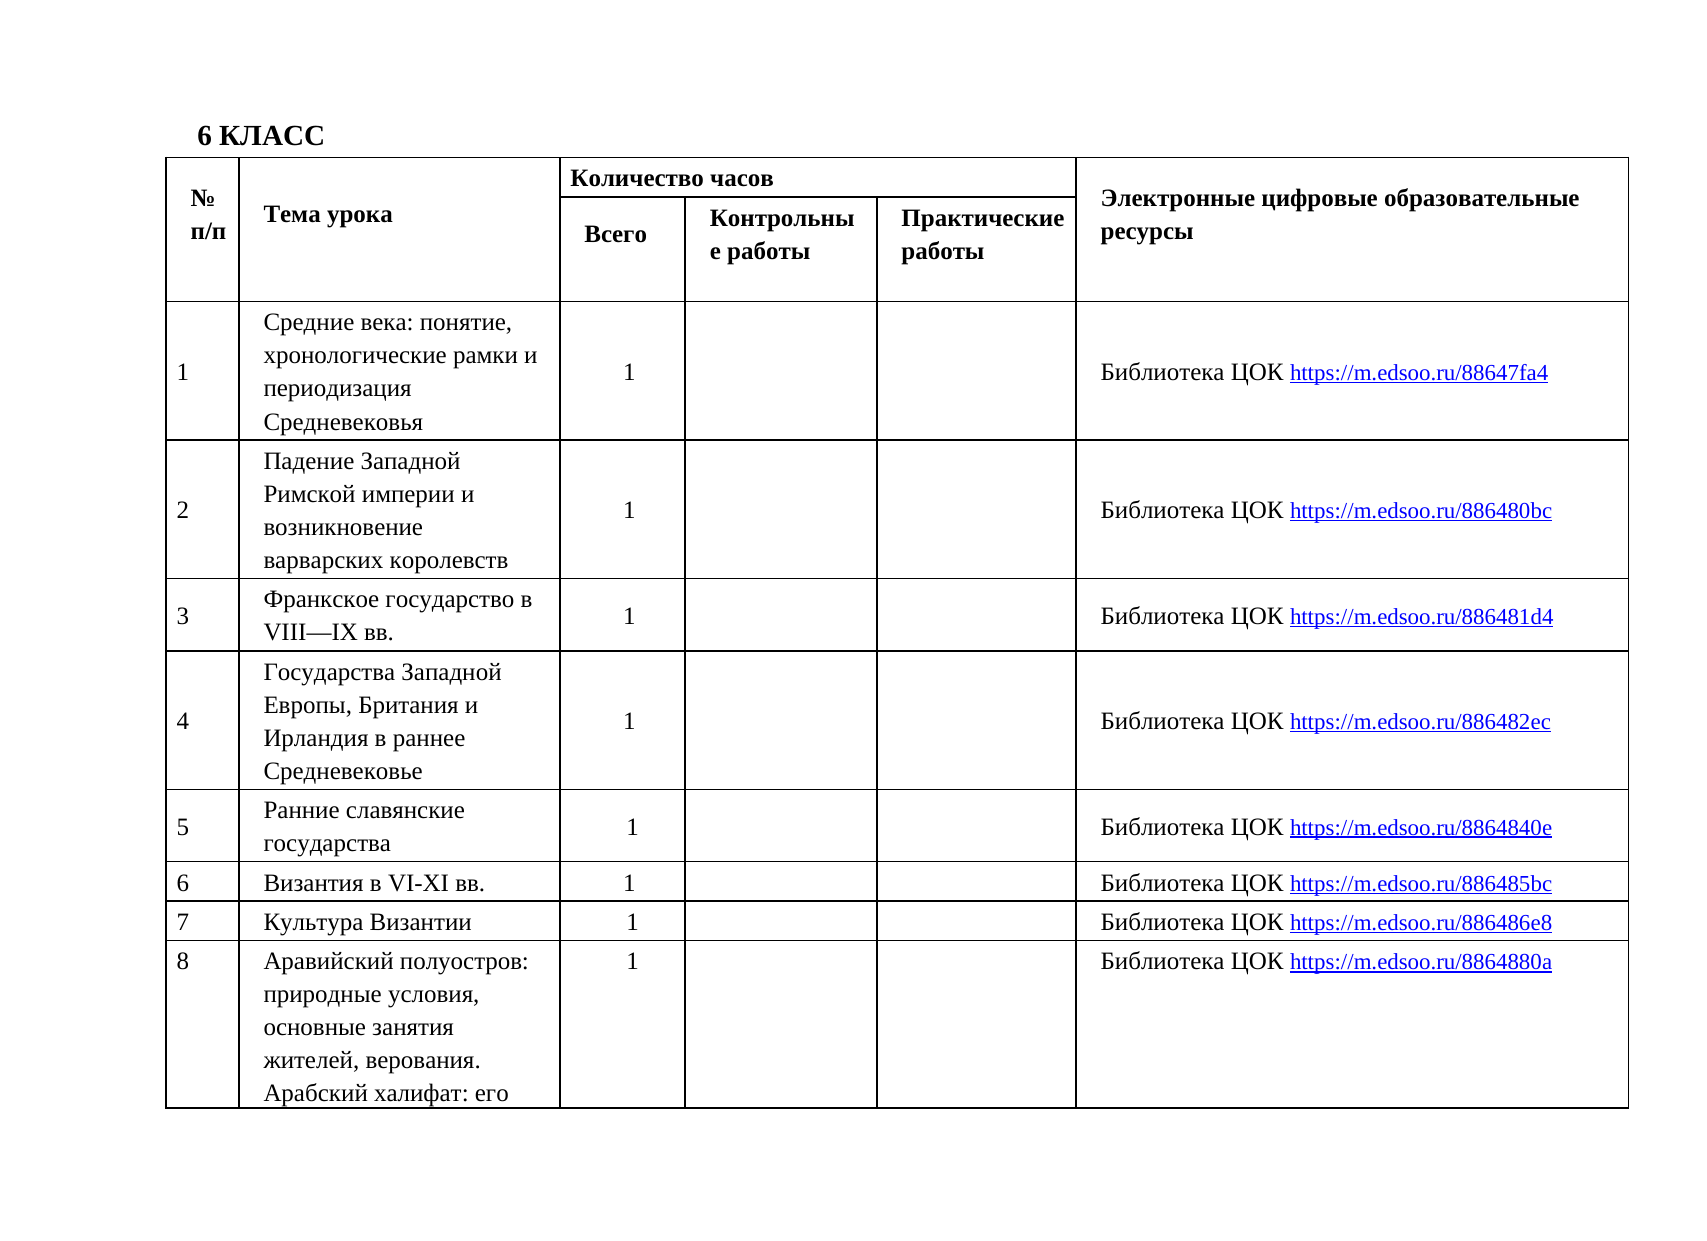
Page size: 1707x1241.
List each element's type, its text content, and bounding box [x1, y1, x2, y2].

table_header Электронные цифровые образовательные ресурсы [1077, 158, 1628, 301]
table_cell Культура Византии [240, 902, 559, 939]
table_cell Практические работы [878, 198, 1075, 301]
table_cell Библиотека ЦОК https://m.edsoo.ru/886482ec [1077, 652, 1628, 788]
text 6 КЛАСС [190, 118, 1618, 152]
table_cell 7 [167, 902, 238, 939]
table_cell [878, 302, 1075, 439]
table_cell [686, 862, 876, 900]
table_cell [1077, 941, 1628, 1107]
table_cell Византия в VI-XI вв. [240, 862, 559, 900]
table_cell [686, 652, 876, 788]
table_cell [686, 902, 876, 939]
table_cell 1 [167, 302, 238, 439]
table_cell [686, 790, 876, 861]
table_cell Франкское государство в VIII—IX вв. [240, 579, 559, 650]
table_cell [878, 579, 1075, 650]
table_header Количество часов [561, 158, 1075, 196]
table_cell 1 [561, 579, 684, 650]
table_cell 1 [561, 441, 684, 578]
table_cell 5 [167, 790, 238, 861]
table_cell Библиотека ЦОК https://m.edsoo.ru/886481d4 [1077, 579, 1628, 650]
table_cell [240, 941, 559, 1107]
table_cell [878, 941, 1075, 1107]
table_cell Библиотека ЦОК https://m.edsoo.ru/8864840e [1077, 790, 1628, 861]
table_cell 2 [167, 441, 238, 578]
table_cell 1 [561, 941, 684, 1107]
table_cell 8 [167, 941, 238, 1107]
table_cell Библиотека ЦОК https://m.edsoo.ru/886480bc [1077, 441, 1628, 578]
table_cell 1 [561, 862, 684, 900]
table_cell Всего [561, 198, 684, 301]
table_cell 4 [167, 652, 238, 788]
table_cell 1 [561, 902, 684, 939]
table_header № п/п [167, 158, 238, 301]
table_cell [686, 941, 876, 1107]
table_cell [878, 790, 1075, 861]
table_cell Государства Западной Европы, Британия и Ирландия в раннее Средневековье [240, 652, 559, 788]
table_cell [878, 862, 1075, 900]
table_cell Библиотека ЦОК https://m.edsoo.ru/886485bc [1077, 862, 1628, 900]
table_cell [878, 652, 1075, 788]
table_cell 1 [561, 790, 684, 861]
table_cell Библиотека ЦОК https://m.edsoo.ru/886486e8 [1077, 902, 1628, 939]
table_cell [686, 302, 876, 439]
table_cell [686, 441, 876, 578]
table_cell Средние века: понятие, хронологические рамки и периодизация Средневековья [240, 302, 559, 439]
table_cell [878, 902, 1075, 939]
table_cell [878, 441, 1075, 578]
table_cell Падение Западной Римской империи и возникновение варварских королевств [240, 441, 559, 578]
table_cell 3 [167, 579, 238, 650]
table_header Тема урока [240, 158, 559, 301]
table_cell Библиотека ЦОК https://m.edsoo.ru/88647fa4 [1077, 302, 1628, 439]
table_cell 1 [561, 302, 684, 439]
table_cell Контрольные работы [686, 198, 876, 301]
table_cell 1 [561, 652, 684, 788]
table_cell [686, 579, 876, 650]
table_cell 6 [167, 862, 238, 900]
table_cell Ранние славянские государства [240, 790, 559, 861]
